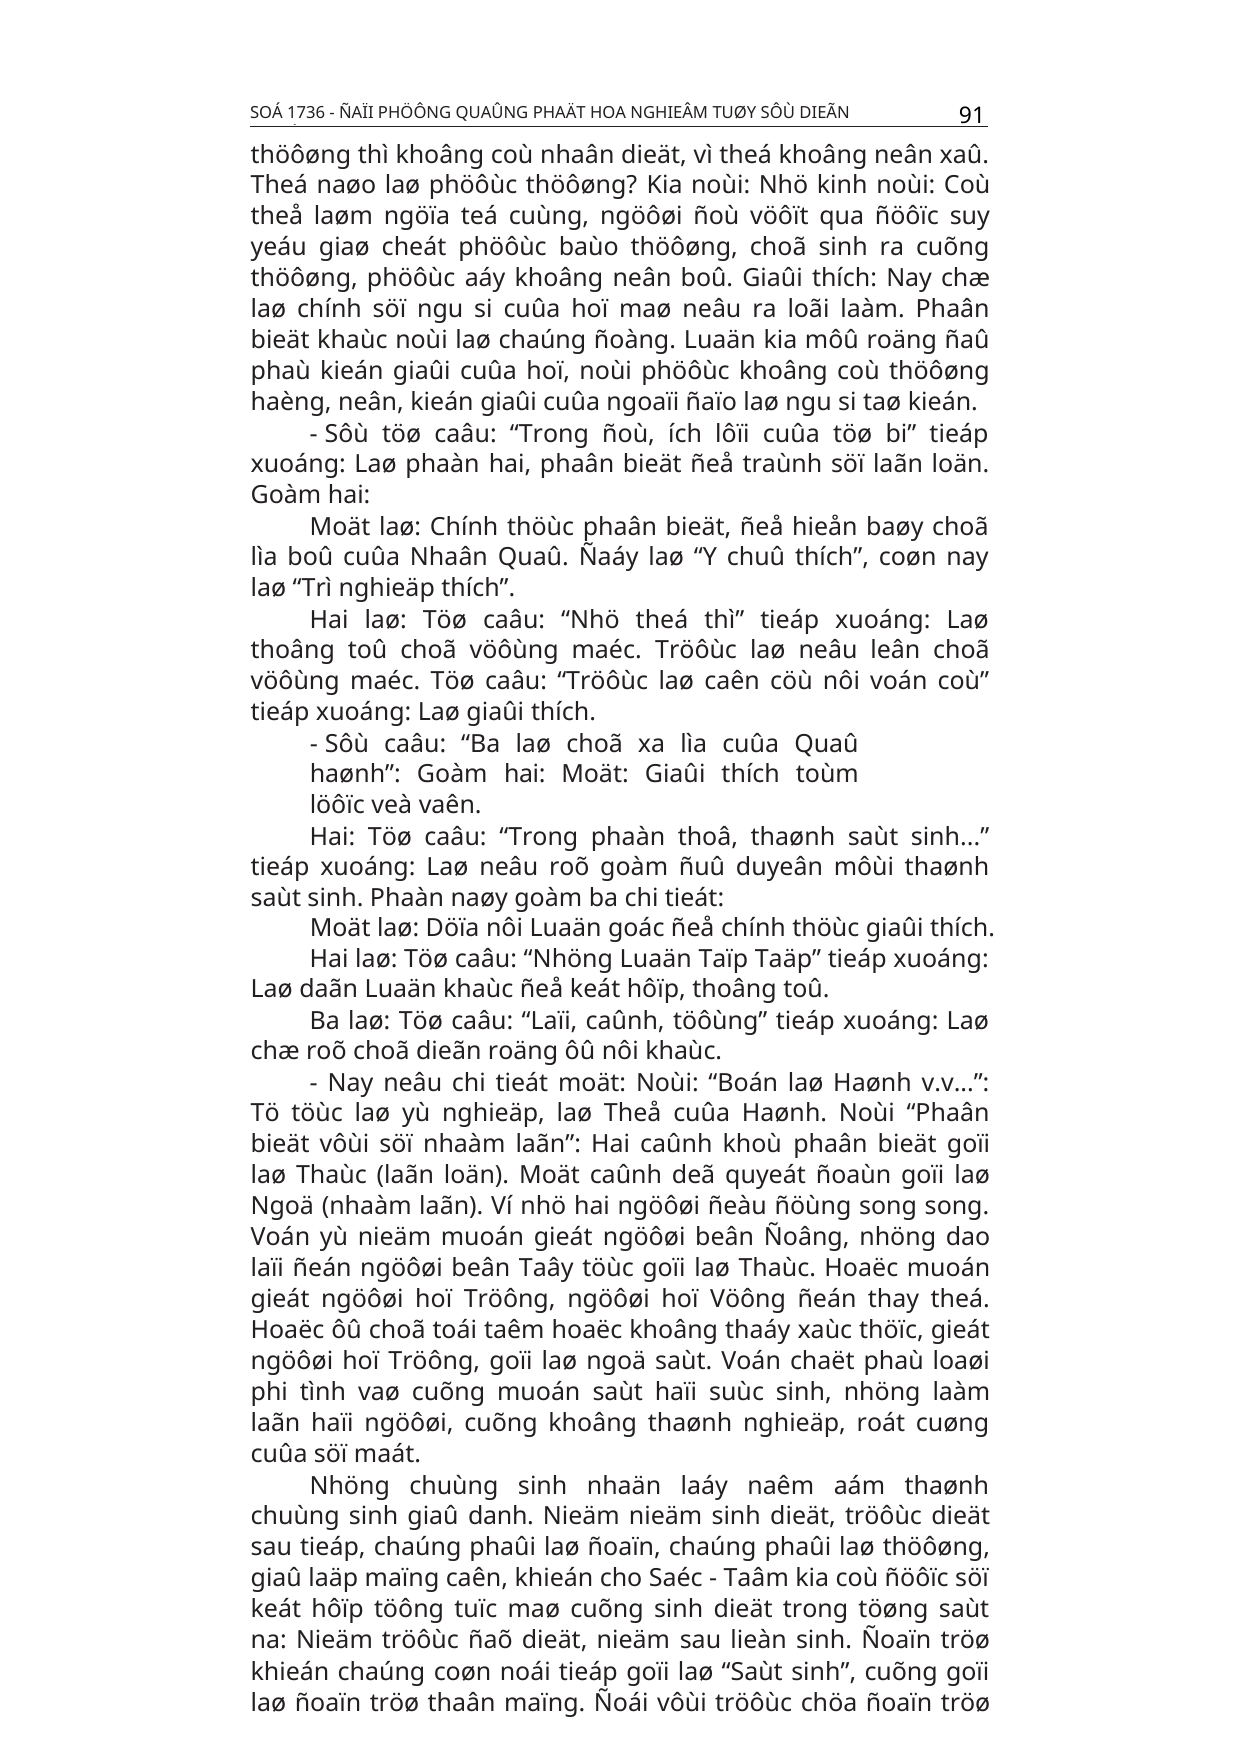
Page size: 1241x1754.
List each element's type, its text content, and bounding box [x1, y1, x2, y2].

text Moät laø: Chính thöùc phaân bieät, ñeå hieån baøy choã lìa boû cuûa Nhaân Quaû. Ñaáy laø “Y chuû thích”, coøn nay laø “Trì nghieäp thích”. [250, 511, 990, 604]
text Hai laø: Töø caâu: “Nhöng Luaän Taïp Taäp” tieáp xuoáng: Laø daãn Luaän khaùc ñeå keát hôïp, thoâng toû. [250, 943, 990, 1005]
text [250, 1470, 990, 1718]
text Moät laø: Döïa nôi Luaän goác ñeå chính thöùc giaûi thích. [309, 914, 1065, 942]
list Nay neâu chi tieát moät: Noùi: “Boán laø Haønh v.v...”: Tö töùc laø yù nghieäp, laø Theå cuûa Haønh. Noùi “Phaân bieät vôùi söï nhaàm laãn”: Hai caûnh khoù phaân bieät goïi laø Thaùc (laãn loän). Moät caûnh deã quyeát ñoaùn goïi laø Ngoä (nhaàm laãn). Ví nhö hai ngöôøi ñeàu ñöùng song song. Voán yù nieäm muoán gieát ngöôøi beân Ñoâng, nhöng dao laïi ñeán ngöôøi beân Taây töùc goïi laø Thaùc. Hoaëc muoán gieát ngöôøi hoï Tröông, ngöôøi hoï Vöông ñeán thay theá. Hoaëc ôû choã toái taêm hoaëc khoâng thaáy xaùc thöïc, gieát ngöôøi hoï Tröông, goïi laø ngoä saùt. Voán chaët phaù loaøi phi tình vaø cuõng muoán saùt haïi suùc sinh, nhöng laàm laãn haïi ngöôøi, cuõng khoâng thaønh nghieäp, roát cuøng cuûa söï maát. [250, 1067, 990, 1470]
text Ba laø: Töø caâu: “Laïi, caûnh, töôùng” tieáp xuoáng: Laø chæ roõ choã dieãn roäng ôû nôi khaùc. [250, 1005, 990, 1067]
list Sôù caâu: “Ba laø choã xa lìa cuûa Quaû haønh”: Goàm hai: Moät: Giaûi thích toùm löôïc veà vaên. [309, 728, 859, 821]
text thöôøng thì khoâng coù nhaân dieät, vì theá khoâng neân xaû. Theá naøo laø phöôùc thöôøng? Kia noùi: Nhö kinh noùi: Coù theå laøm ngöïa teá cuùng, ngöôøi ñoù vöôït qua ñöôïc suy yeáu giaø cheát phöôùc baùo thöôøng, choã sinh ra cuõng thöôøng, phöôùc aáy khoâng neân boû. Giaûi thích: Nay chæ laø chính söï ngu si cuûa hoï maø neâu ra loãi laàm. Phaân bieät khaùc noùi laø chaúng ñoàng. Luaän kia môû roäng ñaû phaù kieán giaûi cuûa hoï, noùi phöôùc khoâng coù thöôøng haèng, neân, kieán giaûi cuûa ngoaïi ñaïo laø ngu si taø kieán. [250, 138, 990, 418]
text Hai laø: Töø caâu: “Nhö theá thì” tieáp xuoáng: Laø thoâng toû choã vöôùng maéc. Tröôùc laø neâu leân choã vöôùng maéc. Töø caâu: “Tröôùc laø caên cöù nôi voán coù” tieáp xuoáng: Laø giaûi thích. [250, 604, 990, 728]
list Sôù töø caâu: “Trong ñoù, ích lôïi cuûa töø bi” tieáp xuoáng: Laø phaàn hai, phaân bieät ñeå traùnh söï laãn loän. Goàm hai: [250, 418, 990, 511]
text Hai: Töø caâu: “Trong phaàn thoâ, thaønh saùt sinh...” tieáp xuoáng: Laø neâu roõ goàm ñuû duyeân môùi thaønh saùt sinh. Phaàn naøy goàm ba chi tieát: [250, 821, 990, 914]
